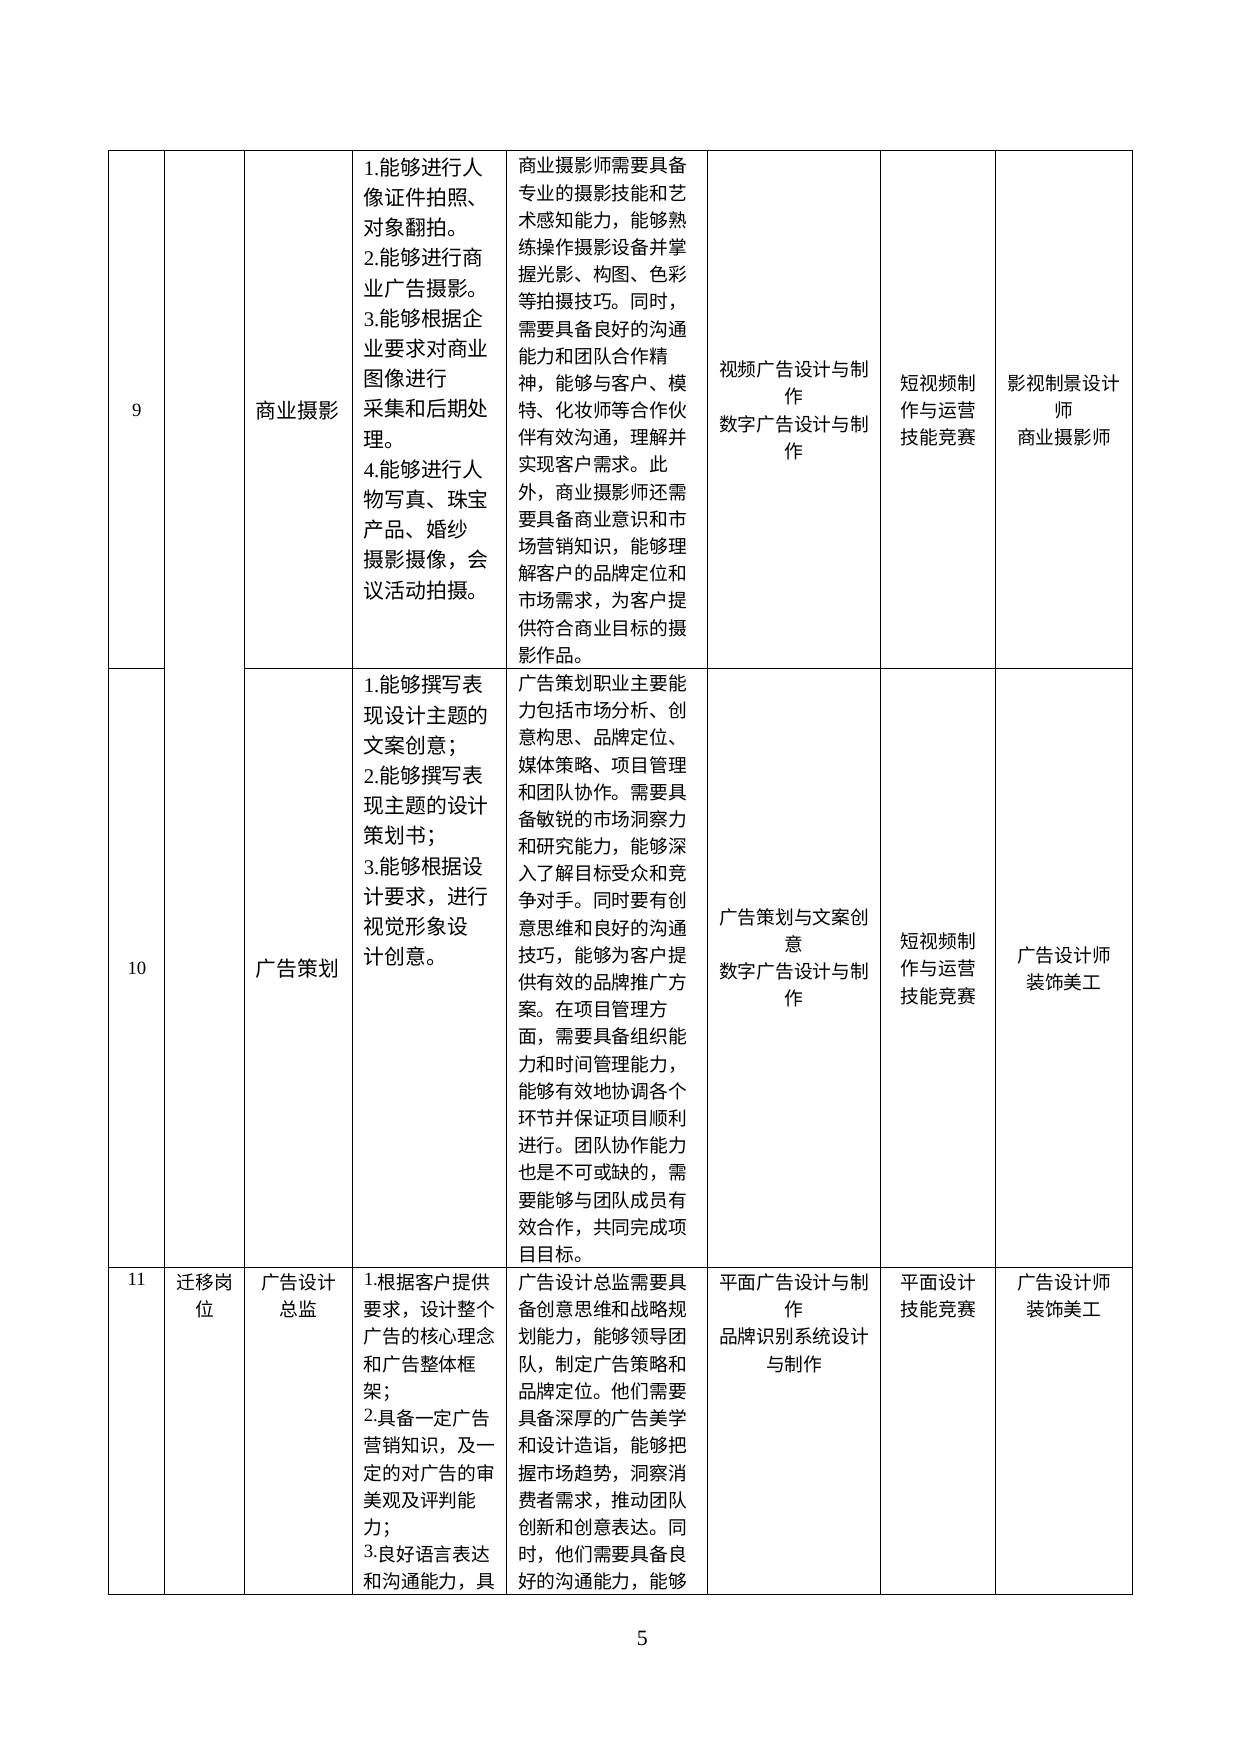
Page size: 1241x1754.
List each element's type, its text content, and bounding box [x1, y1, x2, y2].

table_cell 1.能够撰写表现设计主题的文案创意； 2.能够撰写表现主题的设计策划书； 3.能够根据设计要求，进行视觉形象设 计创意。 [353, 669, 506, 1267]
table_cell 9 [109, 151, 164, 668]
table_cell 迁移岗位 [165, 1268, 244, 1594]
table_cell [353, 1268, 506, 1594]
table_cell 影视制景设计师 商业摄影师 [996, 151, 1132, 668]
table_cell 广告设计师 装饰美工 [996, 1268, 1132, 1594]
table_cell 短视频制作与运营技能竞赛 [881, 151, 995, 668]
table_cell 商业摄影 [245, 151, 352, 668]
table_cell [708, 1268, 880, 1594]
table_cell 广告设计师 装饰美工 [996, 669, 1132, 1267]
table_cell 1.能够进行人像证件拍照、对象翻拍。 2.能够进行商业广告摄影。 3.能够根据企业要求对商业图像进行 采集和后期处理。 4.能够进行人物写真、珠宝产品、婚纱 摄影摄像，会议活动拍摄。 [353, 151, 506, 668]
table_cell 广告设计总监 [245, 1268, 352, 1594]
table_cell 商业摄影师需要具备专业的摄影技能和艺术感知能力，能够熟练操作摄影设备并掌握光影、构图、色彩等拍摄技巧。同时，需要具备良好的沟通能力和团队合作精神，能够与客户、模特、化妆师等合作伙伴有效沟通，理解并实现客户需求。此外，商业摄影师还需要具备商业意识和市场营销知识，能够理解客户的品牌定位和市场需求，为客户提供符合商业目标的摄影作品。 [507, 151, 707, 668]
table_cell 视频广告设计与制作 数字广告设计与制作 [708, 151, 880, 668]
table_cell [507, 1268, 707, 1594]
table_cell 10 [109, 669, 164, 1267]
table_cell 短视频制作与运营技能竞赛 [881, 669, 995, 1267]
table_cell 广告策划与文案创意 数字广告设计与制作 [708, 669, 880, 1267]
table_cell 广告策划 [245, 669, 352, 1267]
table_cell 11 [109, 1268, 164, 1594]
table_cell 广告策划职业主要能力包括市场分析、创意构思、品牌定位、媒体策略、项目管理和团队协作。需要具备敏锐的市场洞察力和研究能力，能够深入了解目标受众和竞争对手。同时要有创意思维和良好的沟通技巧，能够为客户提供有效的品牌推广方案。在项目管理方面，需要具备组织能力和时间管理能力，能够有效地协调各个环节并保证项目顺利进行。团队协作能力也是不可或缺的，需要能够与团队成员有效合作，共同完成项目目标。 [507, 669, 707, 1267]
table_cell 平面设计技能竞赛 [881, 1268, 995, 1594]
